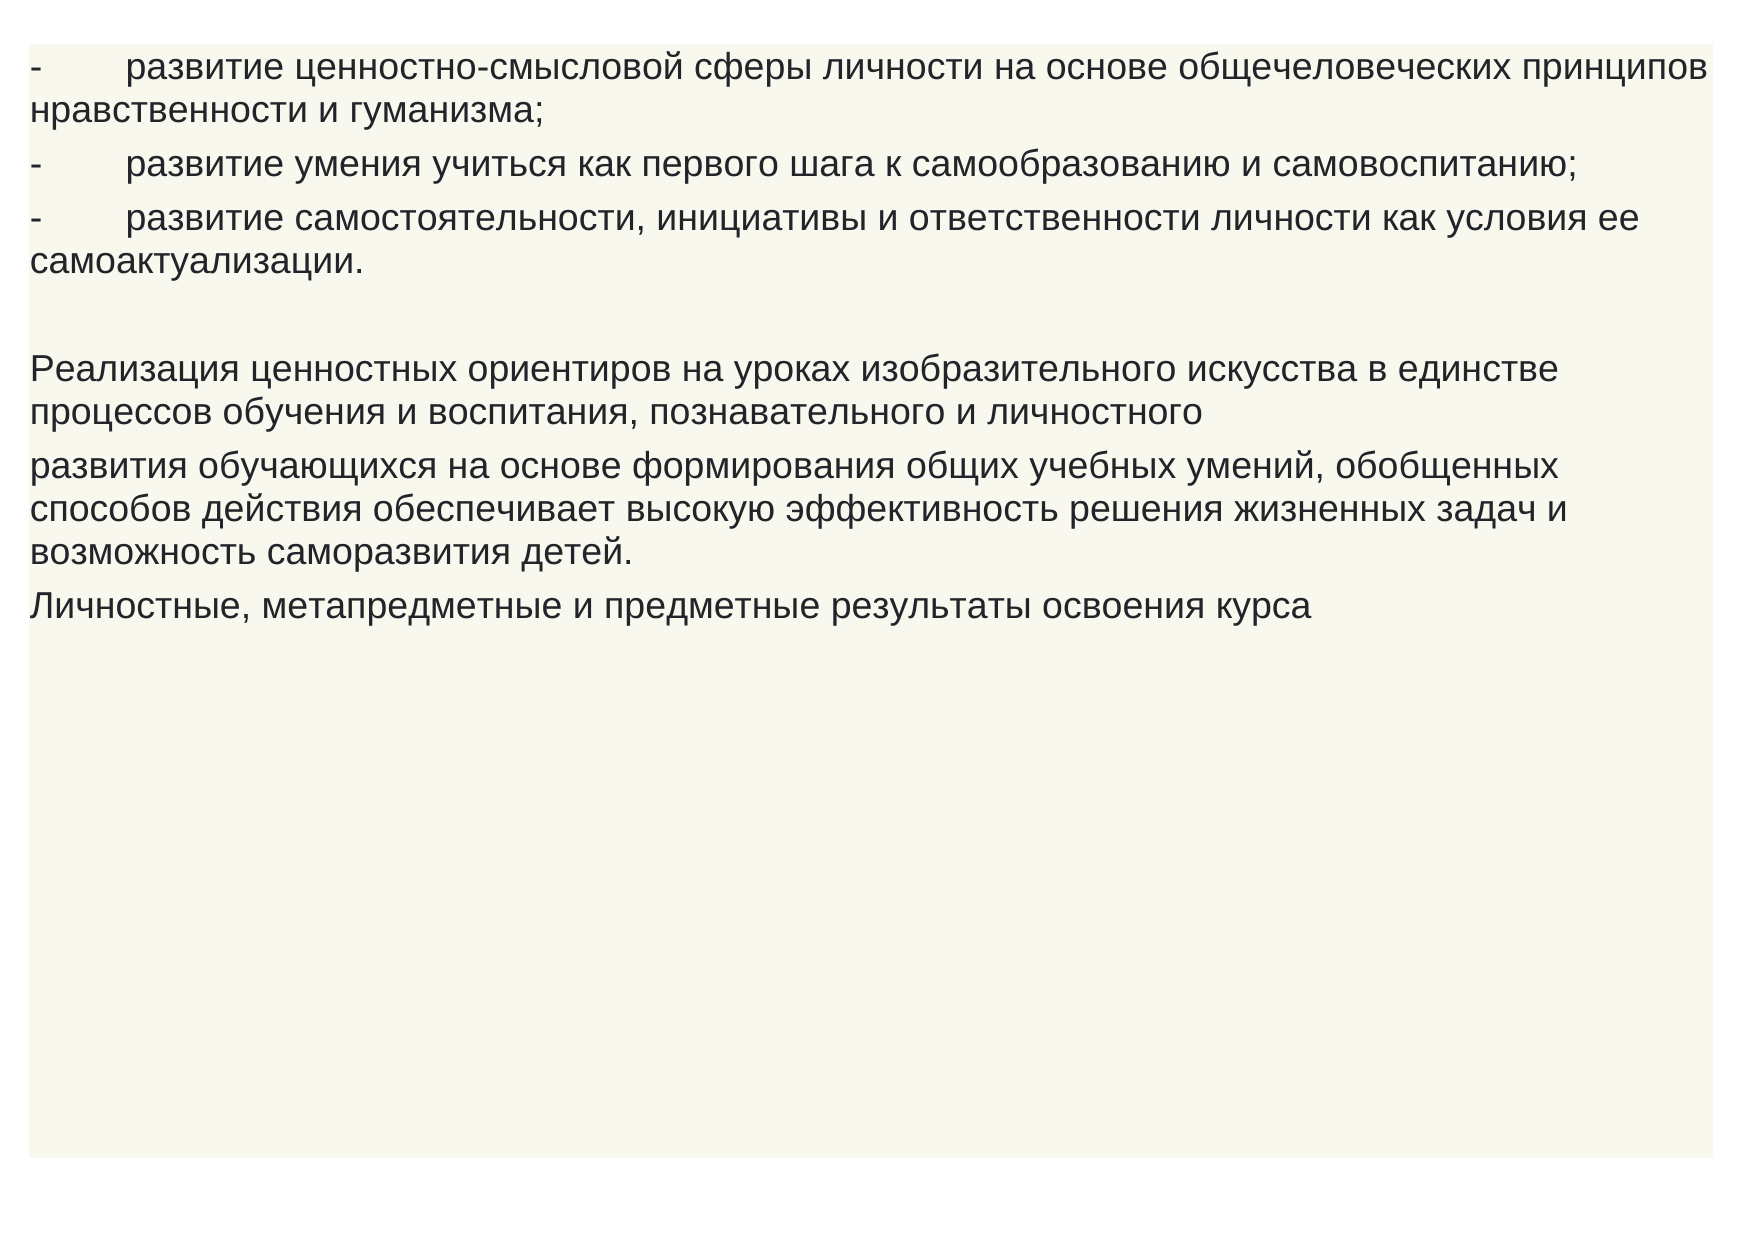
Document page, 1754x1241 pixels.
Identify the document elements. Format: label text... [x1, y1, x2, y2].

text - развитие умения учиться как первого шага к самообразованию и самовоспитанию; [29, 141, 1713, 184]
text Реализация ценностных ориентиров на уроках изобразительного искусства в единстве процессов обучения и воспитания, познавательного и личностного [29, 346, 1713, 432]
text - развитие самостоятельности, инициативы и ответственности личности как условия ее самоактуализации. [29, 195, 1713, 281]
text - развитие ценностно-смысловой сферы личности на основе общечеловеческих принципов нравственности и гуманизма; [29, 44, 1713, 131]
text развития обучающихся на основе формирования общих учебных умений, обобщенных способов действия обеспечивает высокую эффективность решения жизненных задач и возможность саморазвития детей. [29, 443, 1713, 572]
text Личностные, метапредметные и предметные результаты освоения курса [29, 583, 1713, 626]
